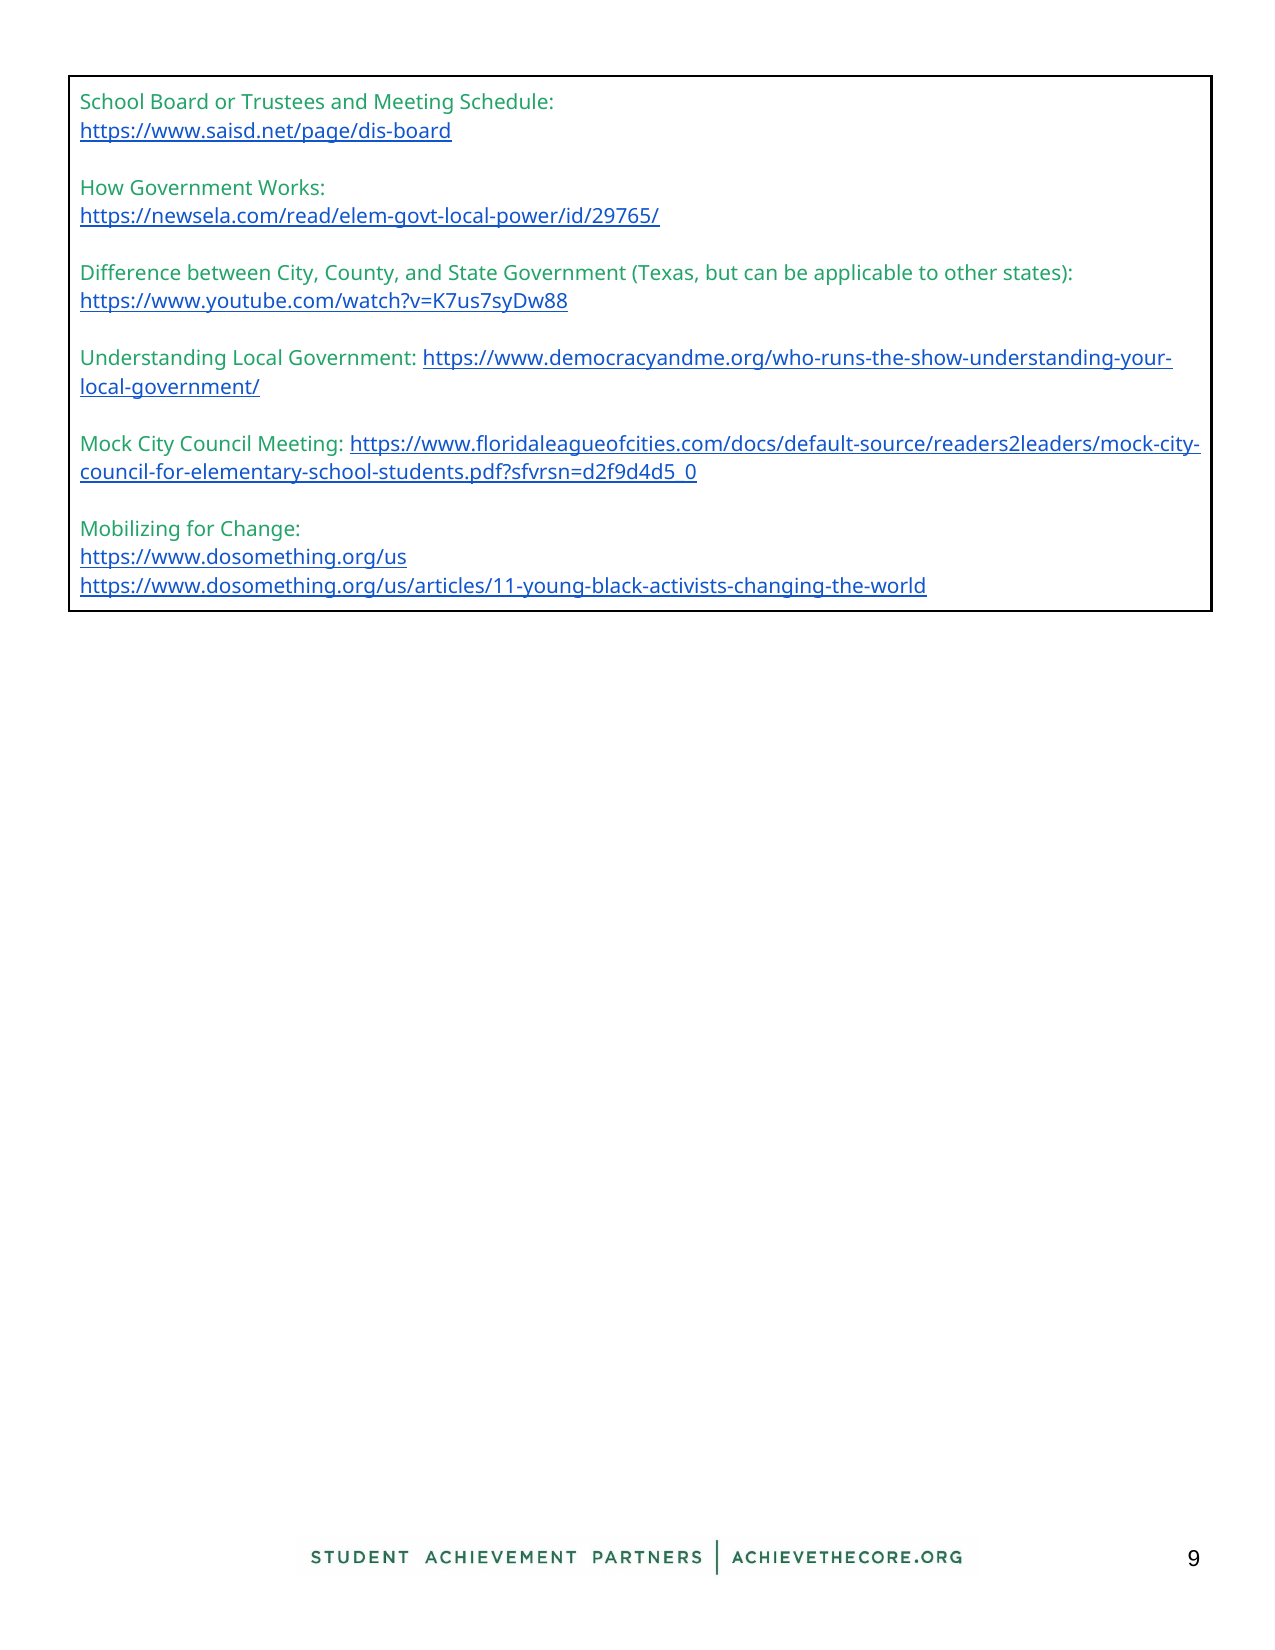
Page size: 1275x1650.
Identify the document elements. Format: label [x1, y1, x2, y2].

table_cell [70, 77, 1210, 610]
picture [296, 1536, 979, 1579]
